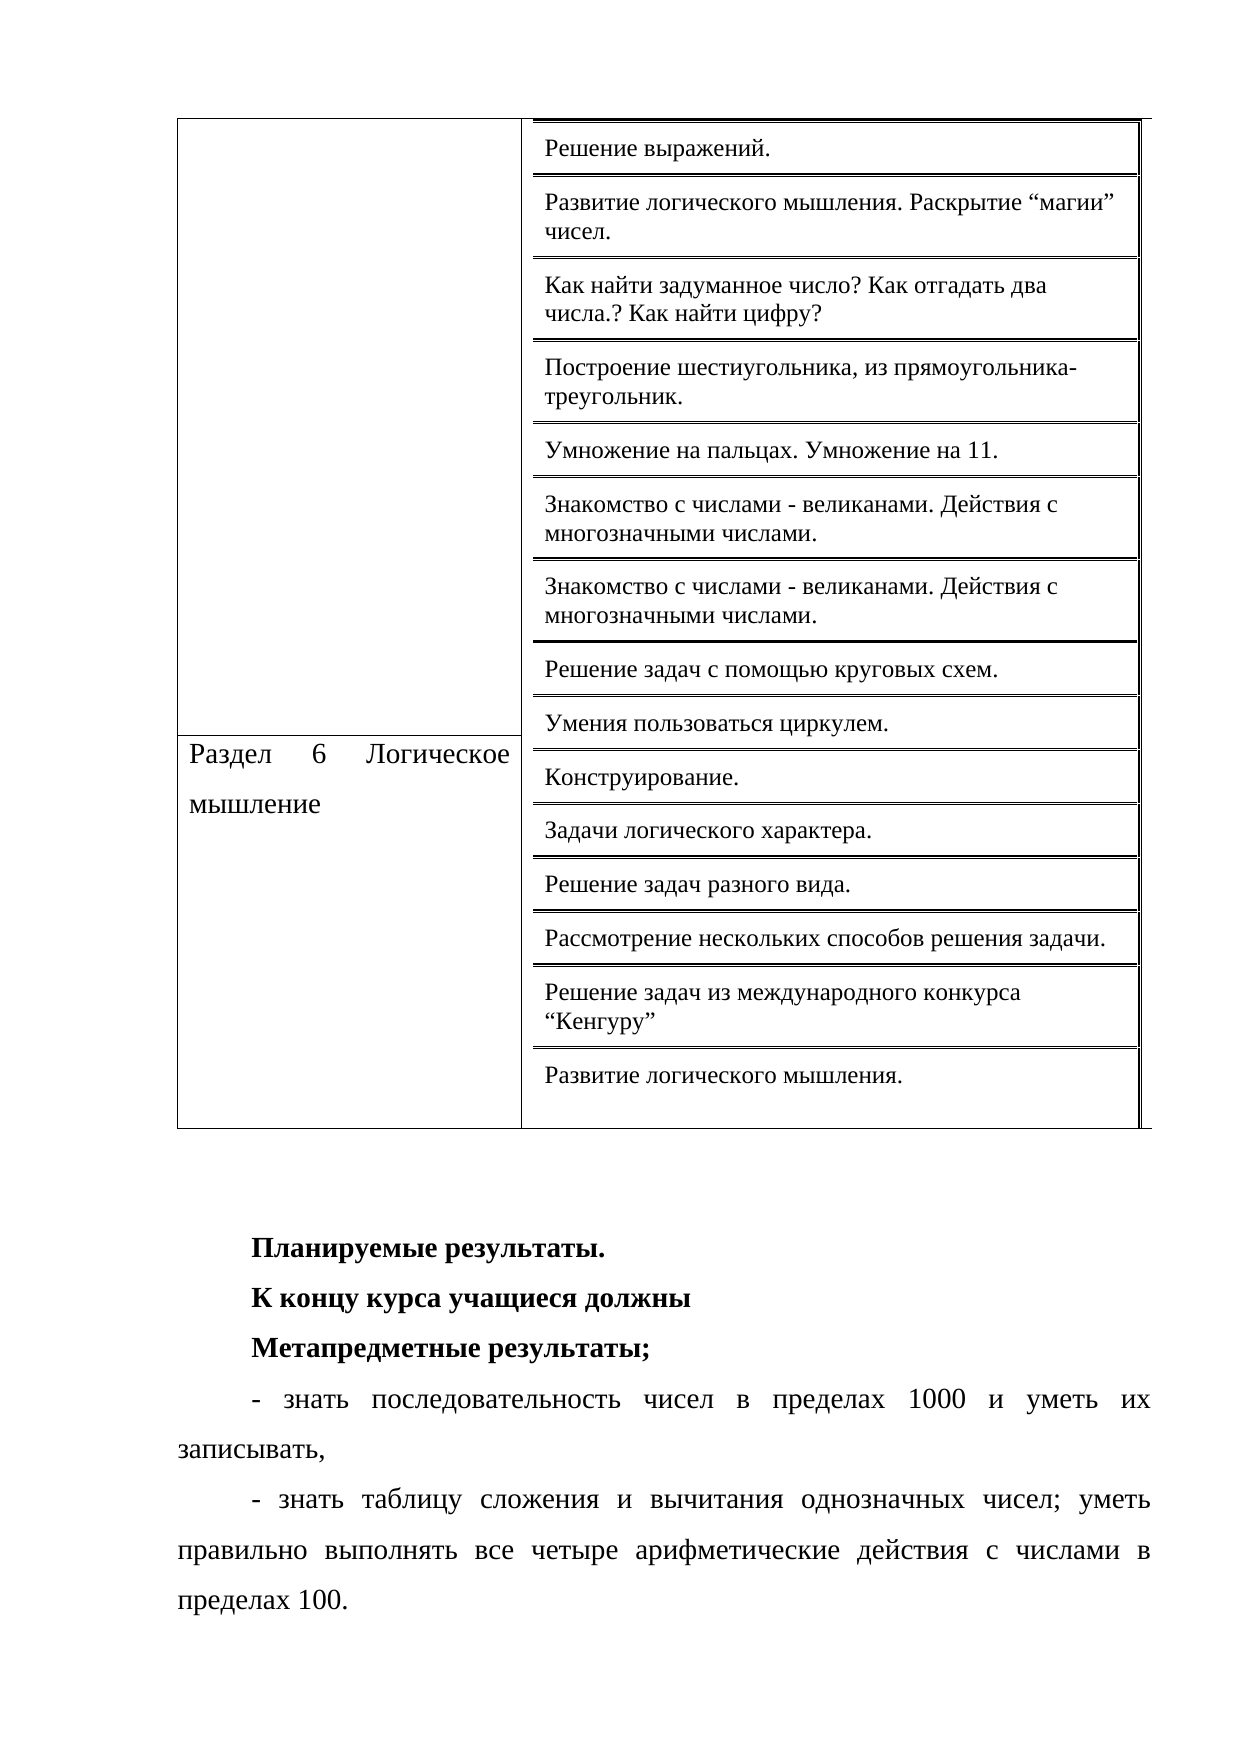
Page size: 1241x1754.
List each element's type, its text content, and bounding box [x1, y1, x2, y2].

text К концу курса учащиеся должны [177, 1280, 1152, 1314]
table_cell Раздел 6 Логическое мышление [178, 736, 521, 1128]
text Метапредметные результаты; [177, 1331, 1152, 1364]
text - знать последовательность чисел в пределах 1000 и уметь их записывать, [177, 1381, 1152, 1465]
text Планируемые результаты. [177, 1230, 1152, 1263]
table_cell [178, 119, 521, 735]
text - знать таблицу сложения и вычитания однозначных чисел; уметь правильно выполнять все четыре арифметические действия с числами в пределах 100. [177, 1482, 1152, 1616]
